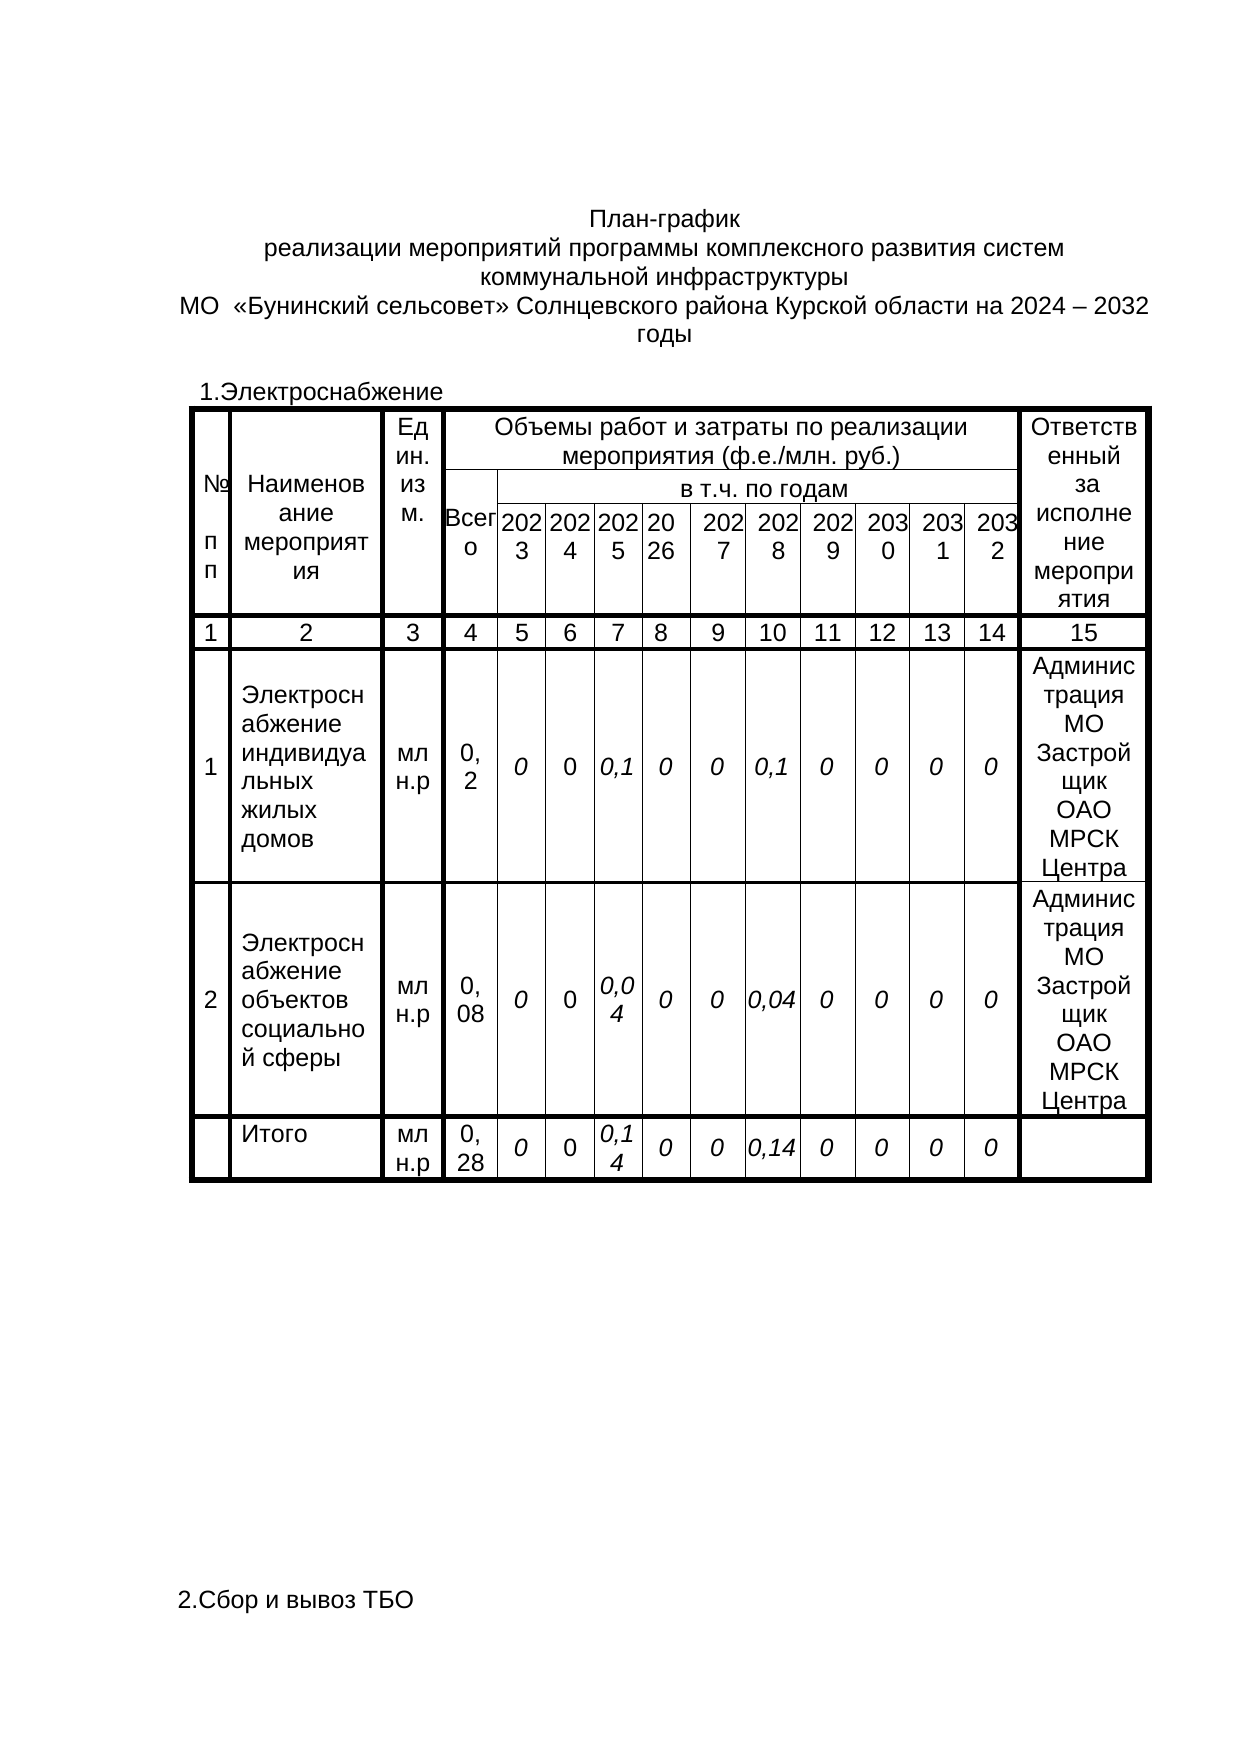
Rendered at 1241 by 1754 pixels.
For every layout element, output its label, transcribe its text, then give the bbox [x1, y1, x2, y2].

table_cell 0 [546, 884, 594, 1114]
table_cell 9 [691, 618, 745, 647]
table_cell 2030 [856, 504, 909, 613]
table_cell 0 [498, 651, 545, 881]
table_cell 0 [643, 1119, 690, 1177]
table_header № пп [195, 412, 228, 613]
table_cell 0 [801, 651, 855, 881]
table_cell 10 [746, 618, 800, 647]
table_cell 2031 [910, 504, 964, 613]
table_cell 0 [546, 1119, 594, 1177]
table_cell 2032 [965, 504, 1017, 613]
table_cell 6 [546, 618, 594, 647]
table_cell 13 [910, 618, 964, 647]
table_cell 0,1 [746, 651, 800, 881]
table_cell 0 [965, 651, 1017, 881]
table_cell 0 [965, 1119, 1017, 1177]
table_cell 1 [195, 618, 228, 647]
table_cell 3 [385, 618, 441, 647]
table_cell 0,14 [746, 1119, 800, 1177]
table_cell в т.ч. по годам [498, 470, 1017, 503]
table_cell 7 [595, 618, 642, 647]
table_cell 0 [546, 651, 594, 881]
table_cell млн.р [385, 1119, 441, 1177]
table_cell [1022, 1119, 1145, 1177]
text реализации мероприятий программы комплексного развития систем коммунальной инфраструктуры [177, 233, 1152, 291]
table_cell 0 [856, 651, 909, 881]
table_cell 8 [643, 618, 690, 647]
table_cell 0,04 [746, 884, 800, 1114]
table_header Един. изм. [385, 412, 441, 613]
table_cell 0,14 [595, 1119, 642, 1177]
table_cell Итого [232, 1119, 380, 1177]
table_cell 0,1 [595, 651, 642, 881]
text 1.Электроснабжение [199, 377, 1152, 406]
table_cell 14 [965, 618, 1017, 647]
table_cell 0 [801, 1119, 855, 1177]
table_cell 0,04 [595, 884, 642, 1114]
table_cell 2024 [546, 504, 594, 613]
table_header Ответственный за исполнение мероприятия [1022, 412, 1145, 613]
table_cell 0 [910, 651, 964, 881]
table_cell Администрация МО Застройщик ОАО МРСК Центра [1022, 651, 1145, 881]
table_cell 15 [1022, 618, 1145, 647]
table_cell 2029 [801, 504, 855, 613]
table_cell 0 [691, 884, 745, 1114]
table_header Наименование мероприятия [232, 412, 380, 613]
table_cell 0 [965, 884, 1017, 1114]
table_cell 2028 [746, 504, 800, 613]
table_cell 4 [446, 618, 497, 647]
table_cell 0 [498, 884, 545, 1114]
table_cell 0 [643, 651, 690, 881]
table_cell Администрация МО Застройщик ОАО МРСК Центра [1022, 882, 1145, 1114]
table_cell 11 [801, 618, 855, 647]
text 2.Сбор и вывоз ТБО [177, 1585, 1152, 1614]
table_cell 0,28 [446, 1119, 497, 1177]
table_cell 0,2 [446, 651, 497, 881]
table_cell 0 [856, 1119, 909, 1177]
text МО «Бунинский сельсовет» Солнцевского района Курской области на 2024 – 2032 годы [177, 291, 1152, 348]
table_cell 0 [643, 884, 690, 1114]
table_cell 2025 [595, 504, 642, 613]
table_cell 0 [498, 1119, 545, 1177]
table_cell Электроснабжение индивидуальных жилых домов [232, 651, 380, 881]
table_cell Электроснабжение объектов социальной сферы [232, 884, 380, 1114]
table_cell 0 [691, 651, 745, 881]
table_cell млн.р [385, 651, 441, 881]
table_cell 2026 [643, 504, 690, 613]
table_cell 0,08 [446, 884, 497, 1114]
table_cell млн.р [385, 884, 441, 1114]
table_cell 5 [498, 618, 545, 647]
table_cell 2 [195, 884, 228, 1114]
table_cell 0 [801, 884, 855, 1114]
table_cell 0 [856, 884, 909, 1114]
table_cell 2 [232, 618, 380, 647]
table_cell 0 [910, 1119, 964, 1177]
table_header Объемы работ и затраты по реализации мероприятия (ф.е./млн. руб.) [446, 412, 1017, 469]
table_cell 12 [856, 618, 909, 647]
text План-график [177, 204, 1152, 233]
table_cell 0 [910, 884, 964, 1114]
table_cell Всего [446, 470, 497, 613]
table_cell 2023 [498, 504, 545, 613]
table_cell 2027 [691, 504, 745, 613]
table_cell 1 [195, 651, 228, 881]
table_cell [195, 1119, 228, 1177]
table_cell 0 [691, 1119, 745, 1177]
